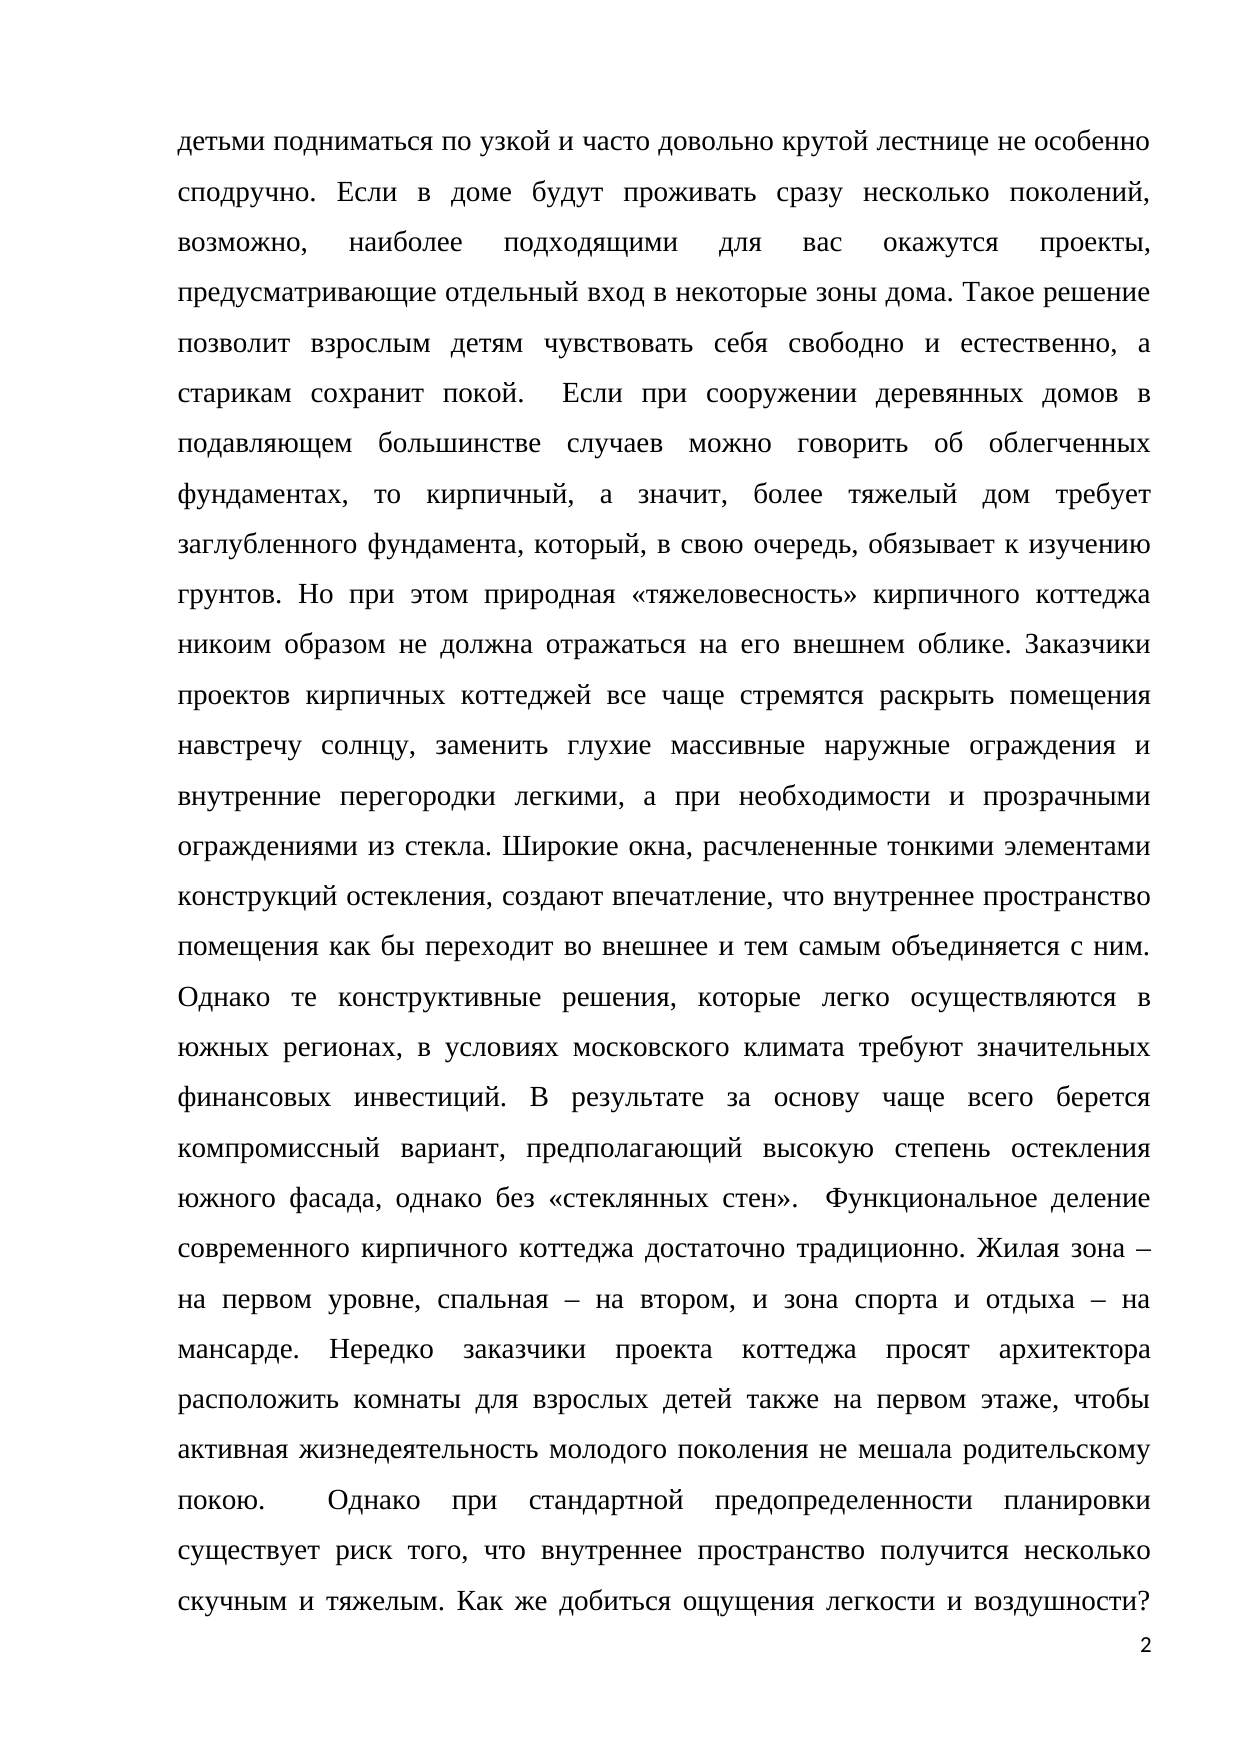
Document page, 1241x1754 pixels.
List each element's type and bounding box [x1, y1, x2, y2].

text [177, 123, 1152, 1616]
